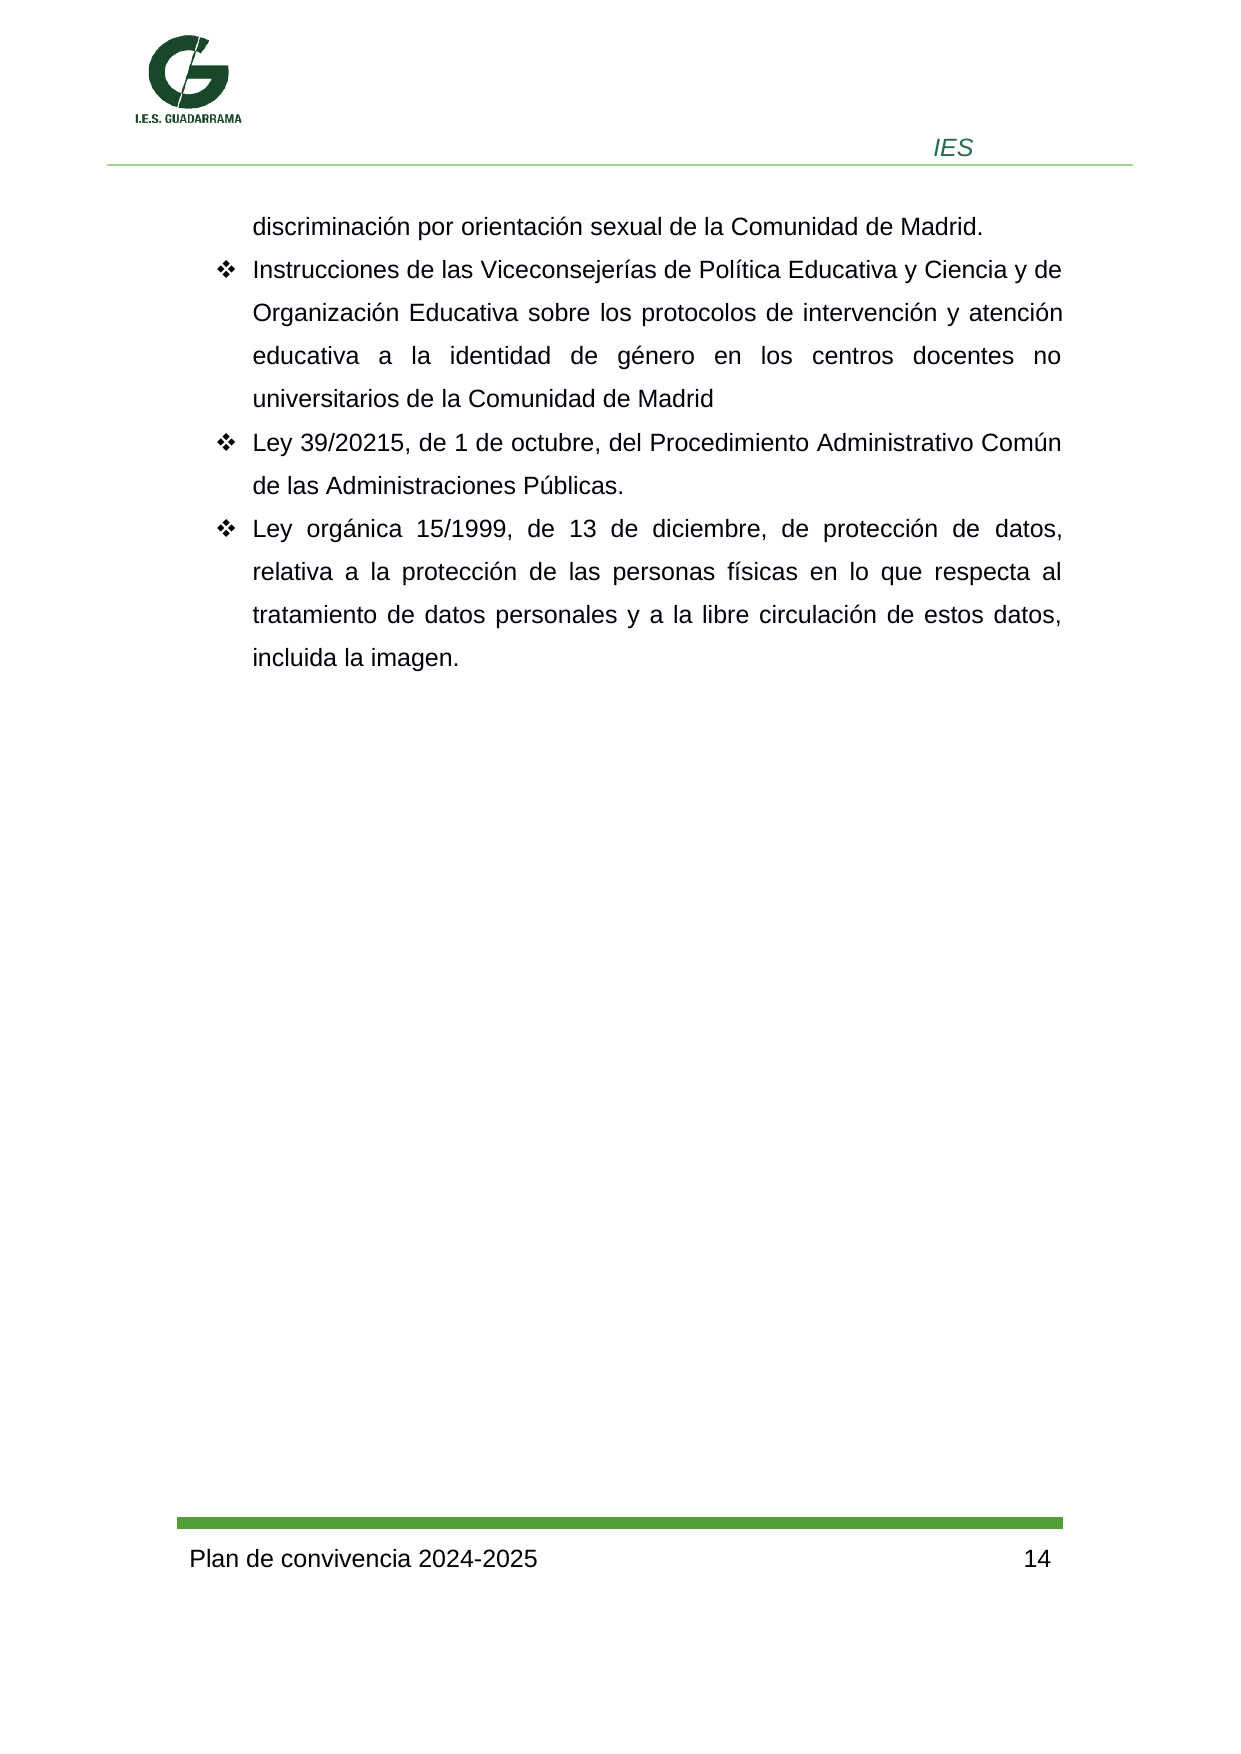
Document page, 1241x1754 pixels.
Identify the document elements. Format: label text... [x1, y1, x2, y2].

picture [135, 35, 242, 123]
list Ley orgánica 15/1999, de 13 de diciembre, de protección de datos, relativa a la protección de las personas físicas en lo que respecta al tratamiento de datos personales y a la libre circulación de estos datos, incluida la imagen. [215, 514, 1063, 672]
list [215, 212, 1063, 241]
list Instrucciones de las Viceconsejerías de Política Educativa y Ciencia y de Organización Educativa sobre los protocolos de intervención y atención educativa a la identidad de género en los centros docentes no universitarios de la Comunidad de Madrid [215, 255, 1063, 413]
list Ley 39/20215, de 1 de octubre, del Procedimiento Administrativo Común de las Administraciones Públicas. [215, 427, 1063, 499]
